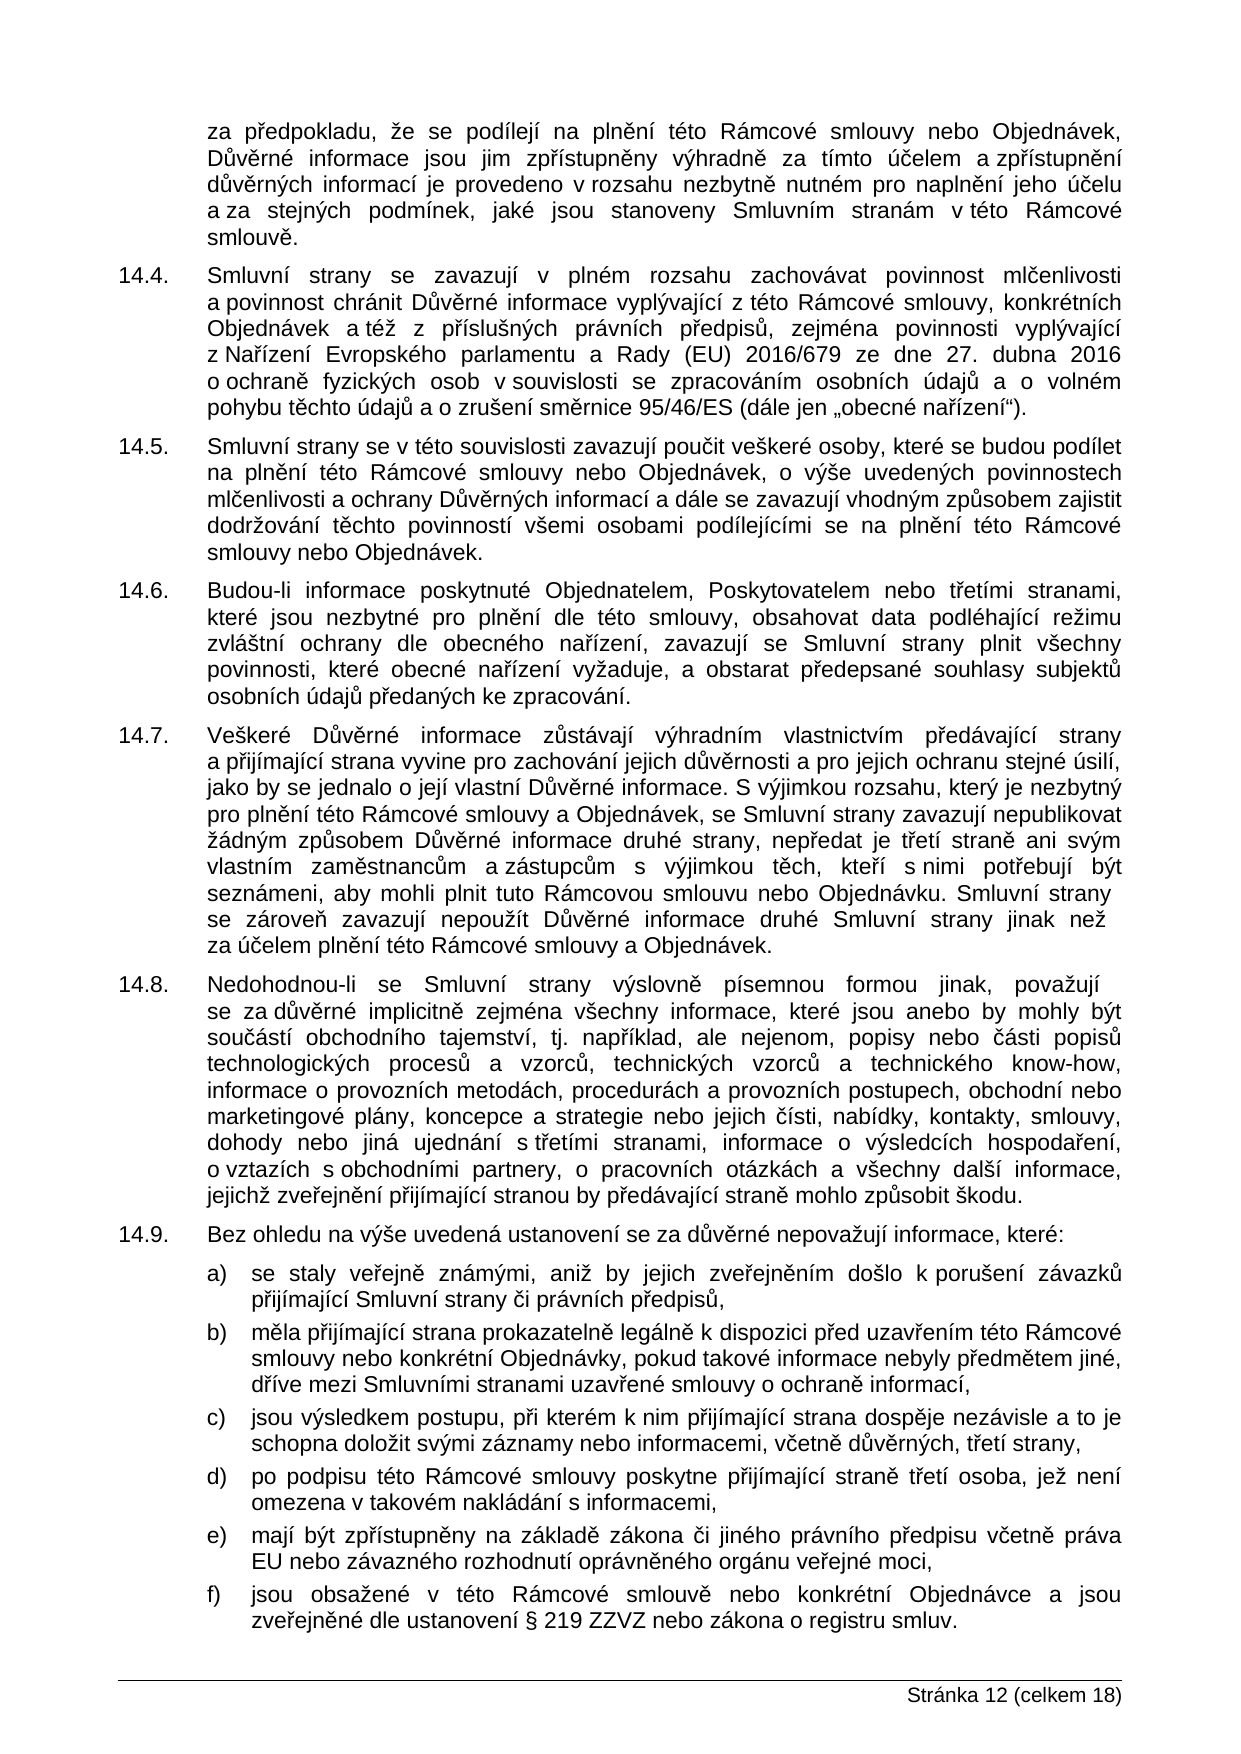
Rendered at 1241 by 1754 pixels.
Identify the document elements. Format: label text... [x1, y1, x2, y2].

list Nedohodnou-li se Smluvní strany výslovně písemnou formou jinak, považují se za důvěrné implicitně zejména všechny informace, které jsou anebo by mohly být součástí obchodního tajemství, tj. například, ale nejenom, popisy nebo části popisů technologických procesů a vzorců, technických vzorců a technického know-how, informace o provozních metodách, procedurách a provozních postupech, obchodní nebo marketingové plány, koncepce a strategie nebo jejich čísti, nabídky, kontakty, smlouvy, dohody nebo jiná ujednání s třetími stranami, informace o výsledcích hospodaření, o vztazích s obchodními partnery, o pracovních otázkách a všechny další informace, jejichž zveřejnění přijímající stranou by předávající straně mohlo způsobit škodu. [118, 971, 1122, 1208]
list po podpisu této Rámcové smlouvy poskytne přijímající straně třetí osoba, jež není omezena v takovém nakládání s informacemi, [207, 1463, 1122, 1516]
list Bez ohledu na výše uvedená ustanovení se za důvěrné nepovažují informace, které: [118, 1221, 1122, 1247]
list měla přijímající strana prokazatelně legálně k dispozici před uzavřením této Rámcové smlouvy nebo konkrétní Objednávky, pokud takové informace nebyly předmětem jiné, dříve mezi Smluvními stranami uzavřené smlouvy o ochraně informací, [207, 1319, 1122, 1398]
list Smluvní strany se v této souvislosti zavazují poučit veškeré osoby, které se budou podílet na plnění této Rámcové smlouvy nebo Objednávek, o výše uvedených povinnostech mlčenlivosti a ochrany Důvěrných informací a dále se zavazují vhodným způsobem zajistit dodržování těchto povinností všemi osobami podílejícími se na plnění této Rámcové smlouvy nebo Objednávek. [118, 433, 1122, 565]
list se staly veřejně známými, aniž by jejich zveřejněním došlo k porušení závazků přijímající Smluvní strany či právních předpisů, [207, 1260, 1122, 1312]
text za předpokladu, že se podílejí na plnění této Rámcové smlouvy nebo Objednávek, Důvěrné informace jsou jim zpřístupněny výhradně za tímto účelem a zpřístupnění důvěrných informací je provedeno v rozsahu nezbytně nutném pro naplnění jeho účelu a za stejných podmínek, jaké jsou stanoveny Smluvním stranám v této Rámcové smlouvě. [207, 118, 1122, 250]
list jsou výsledkem postupu, při kterém k nim přijímající strana dospěje nezávisle a to je schopna doložit svými záznamy nebo informacemi, včetně důvěrných, třetí strany, [207, 1404, 1122, 1457]
list Smluvní strany se zavazují v plném rozsahu zachovávat povinnost mlčenlivosti a povinnost chránit Důvěrné informace vyplývající z této Rámcové smlouvy, konkrétních Objednávek a též z příslušných právních předpisů, zejména povinnosti vyplývající z Nařízení Evropského parlamentu a Rady (EU) 2016/679 ze dne 27. dubna 2016 o ochraně fyzických osob v souvislosti se zpracováním osobních údajů a o volném pohybu těchto údajů a o zrušení směrnice 95/46/ES (dále jen „obecné nařízení“). [118, 262, 1122, 421]
list jsou obsažené v této Rámcové smlouvě nebo konkrétní Objednávce a jsou zveřejněné dle ustanovení § 219 ZZVZ nebo zákona o registru smluv. [207, 1581, 1122, 1634]
list Budou-li informace poskytnuté Objednatelem, Poskytovatelem nebo třetími stranami, které jsou nezbytné pro plnění dle této smlouvy, obsahovat data podléhající režimu zvláštní ochrany dle obecného nařízení, zavazují se Smluvní strany plnit všechny povinnosti, které obecné nařízení vyžaduje, a obstarat předepsané souhlasy subjektů osobních údajů předaných ke zpracování. [118, 577, 1122, 709]
list mají být zpřístupněny na základě zákona či jiného právního předpisu včetně práva EU nebo závazného rozhodnutí oprávněného orgánu veřejné moci, [207, 1522, 1122, 1575]
list Veškeré Důvěrné informace zůstávají výhradním vlastnictvím předávající strany a přijímající strana vyvine pro zachování jejich důvěrnosti a pro jejich ochranu stejné úsilí, jako by se jednalo o její vlastní Důvěrné informace. S výjimkou rozsahu, který je nezbytný pro plnění této Rámcové smlouvy a Objednávek, se Smluvní strany zavazují nepublikovat žádným způsobem Důvěrné informace druhé strany, nepředat je třetí straně ani svým vlastním zaměstnancům a zástupcům s výjimkou těch, kteří s nimi potřebují být seznámeni, aby mohli plnit tuto Rámcovou smlouvu nebo Objednávku. Smluvní strany se zároveň zavazují nepoužít Důvěrné informace druhé Smluvní strany jinak než za účelem plnění této Rámcové smlouvy a Objednávek. [118, 722, 1122, 959]
